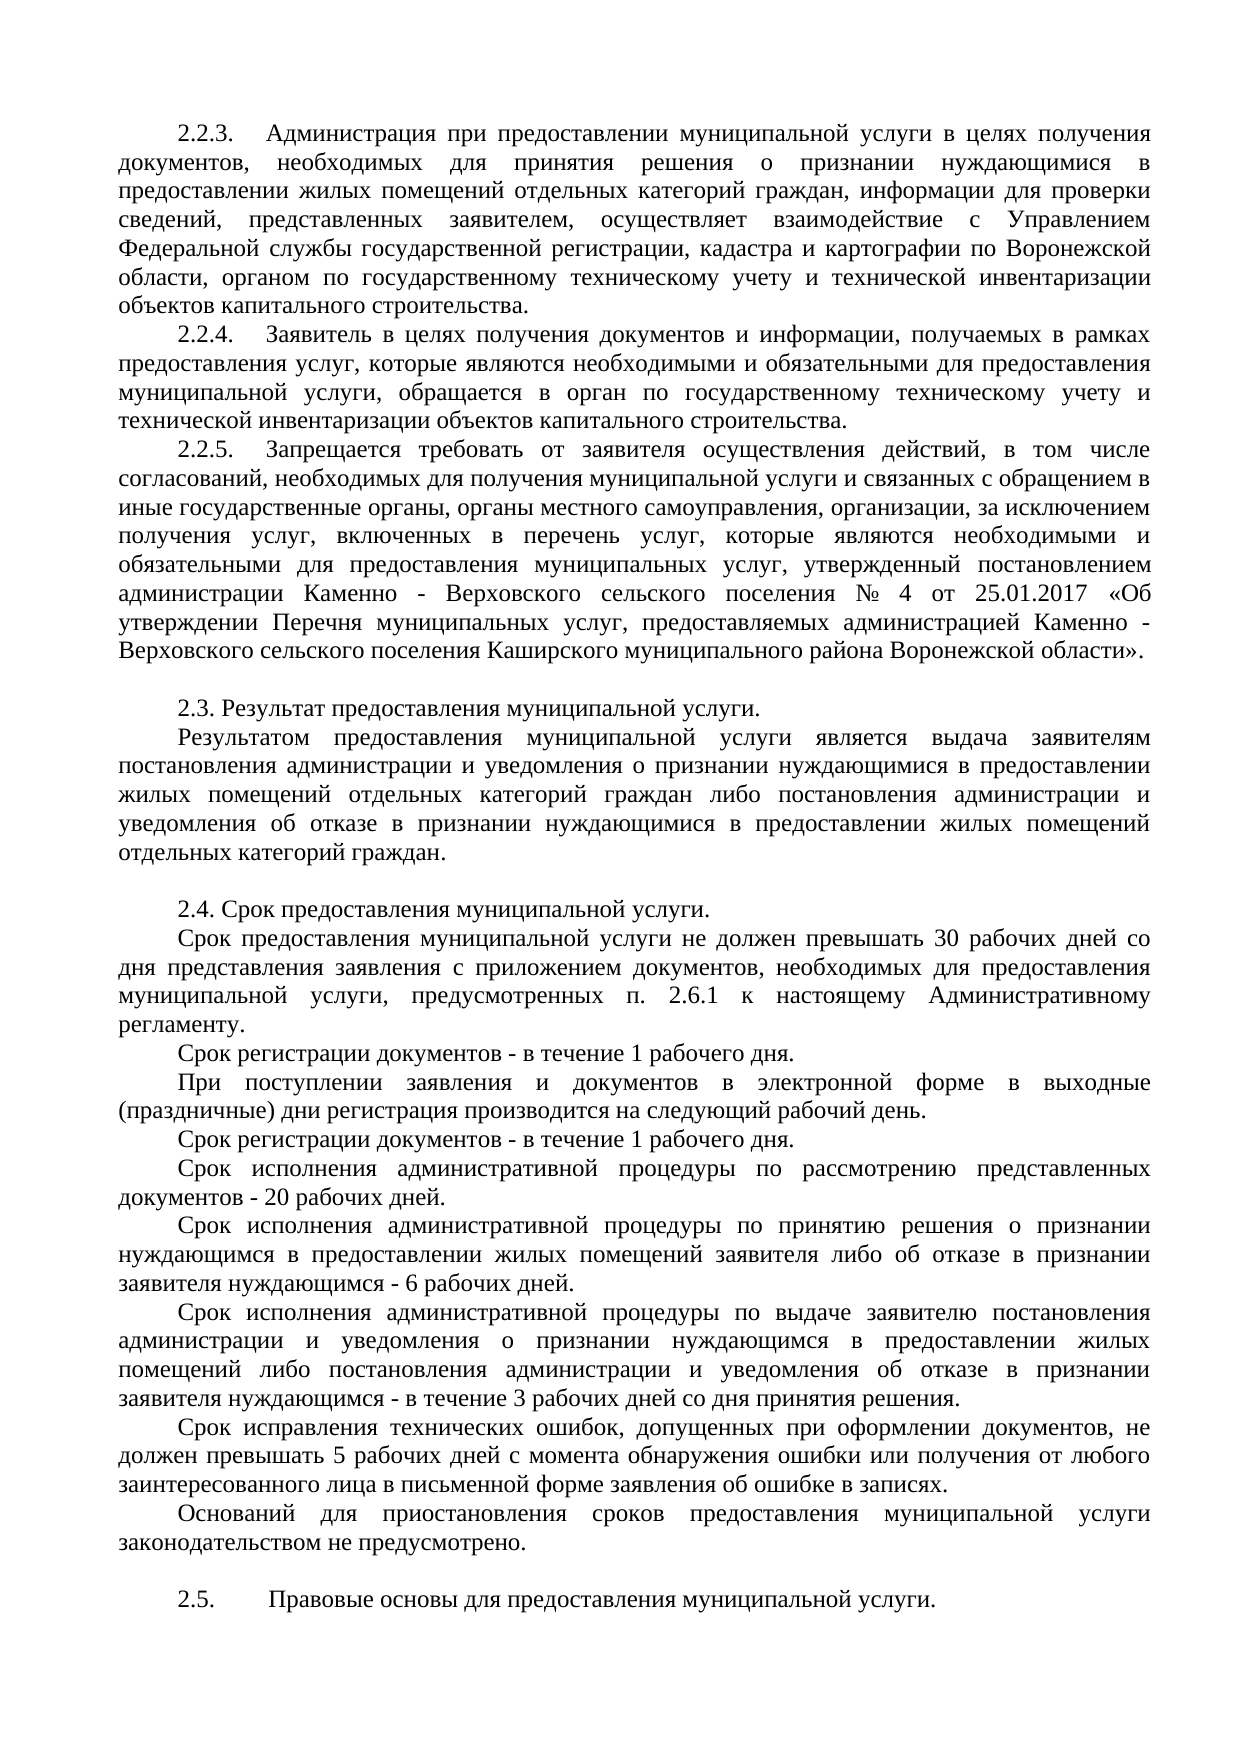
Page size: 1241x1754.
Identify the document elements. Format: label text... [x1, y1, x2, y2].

list Заявитель в целях получения документов и информации, получаемых в рамках предоставления услуг, которые являются необходимыми и обязательными для предоставления муниципальной услуги, обращается в орган по государственному техническому учету и технической инвентаризации объектов капитального строительства. [118, 319, 1152, 434]
text 2.4. Срок предоставления муниципальной услуги. [118, 894, 1152, 923]
text При поступлении заявления и документов в электронной форме в выходные (праздничные) дни регистрация производится на следующий рабочий день. [118, 1067, 1152, 1124]
list Администрация при предоставлении муниципальной услуги в целях получения документов, необходимых для принятия решения о признании нуждающимися в предоставлении жилых помещений отдельных категорий граждан, информации для проверки сведений, представленных заявителем, осуществляет взаимодействие с Управлением Федеральной службы государственной регистрации, кадастра и картографии по Воронежской области, органом по государственному техническому учету и технической инвентаризации объектов капитального строительства. [118, 118, 1152, 319]
text Срок исполнения административной процедуры по выдаче заявителю постановления администрации и уведомления о признании нуждающимся в предоставлении жилых помещений либо постановления администрации и уведомления об отказе в признании заявителя нуждающимся - в течение 3 рабочих дней со дня принятия решения. [118, 1297, 1152, 1412]
text Срок исполнения административной процедуры по рассмотрению представленных документов - 20 рабочих дней. [118, 1153, 1152, 1211]
text Срок предоставления муниципальной услуги не должен превышать 30 рабочих дней со дня представления заявления с приложением документов, необходимых для предоставления муниципальной услуги, предусмотренных п. 2.6.1 к настоящему Административному регламенту. [118, 923, 1152, 1038]
text Оснований для приостановления сроков предоставления муниципальной услуги законодательством не предусмотрено. [118, 1498, 1152, 1556]
list Запрещается требовать от заявителя осуществления действий, в том числе согласований, необходимых для получения муниципальной услуги и связанных с обращением в иные государственные органы, органы местного самоуправления, организации, за исключением получения услуг, включенных в перечень услуг, которые являются необходимыми и обязательными для предоставления муниципальных услуг, утвержденный постановлением администрации Каменно - Верховского сельского поселения № 4 от 25.01.2017 «Об утверждении Перечня муниципальных услуг, предоставляемых администрацией Каменно - Верховского сельского поселения Каширского муниципального района Воронежской области». [118, 434, 1152, 664]
text Результатом предоставления муниципальной услуги является выдача заявителям постановления администрации и уведомления о признании нуждающимися в предоставлении жилых помещений отдельных категорий граждан либо постановления администрации и уведомления об отказе в признании нуждающимися в предоставлении жилых помещений отдельных категорий граждан. [118, 722, 1152, 866]
text Срок регистрации документов - в течение 1 рабочего дня. [118, 1038, 1152, 1067]
text 2.3. Результат предоставления муниципальной услуги. [118, 693, 1152, 722]
list Правовые основы для предоставления муниципальной услуги. [118, 1584, 1152, 1613]
text Срок регистрации документов - в течение 1 рабочего дня. [118, 1124, 1152, 1153]
text Срок исправления технических ошибок, допущенных при оформлении документов, не должен превышать 5 рабочих дней с момента обнаружения ошибки или получения от любого заинтересованного лица в письменной форме заявления об ошибке в записях. [118, 1412, 1152, 1498]
text Срок исполнения административной процедуры по принятию решения о признании нуждающимся в предоставлении жилых помещений заявителя либо об отказе в признании заявителя нуждающимся - 6 рабочих дней. [118, 1211, 1152, 1297]
